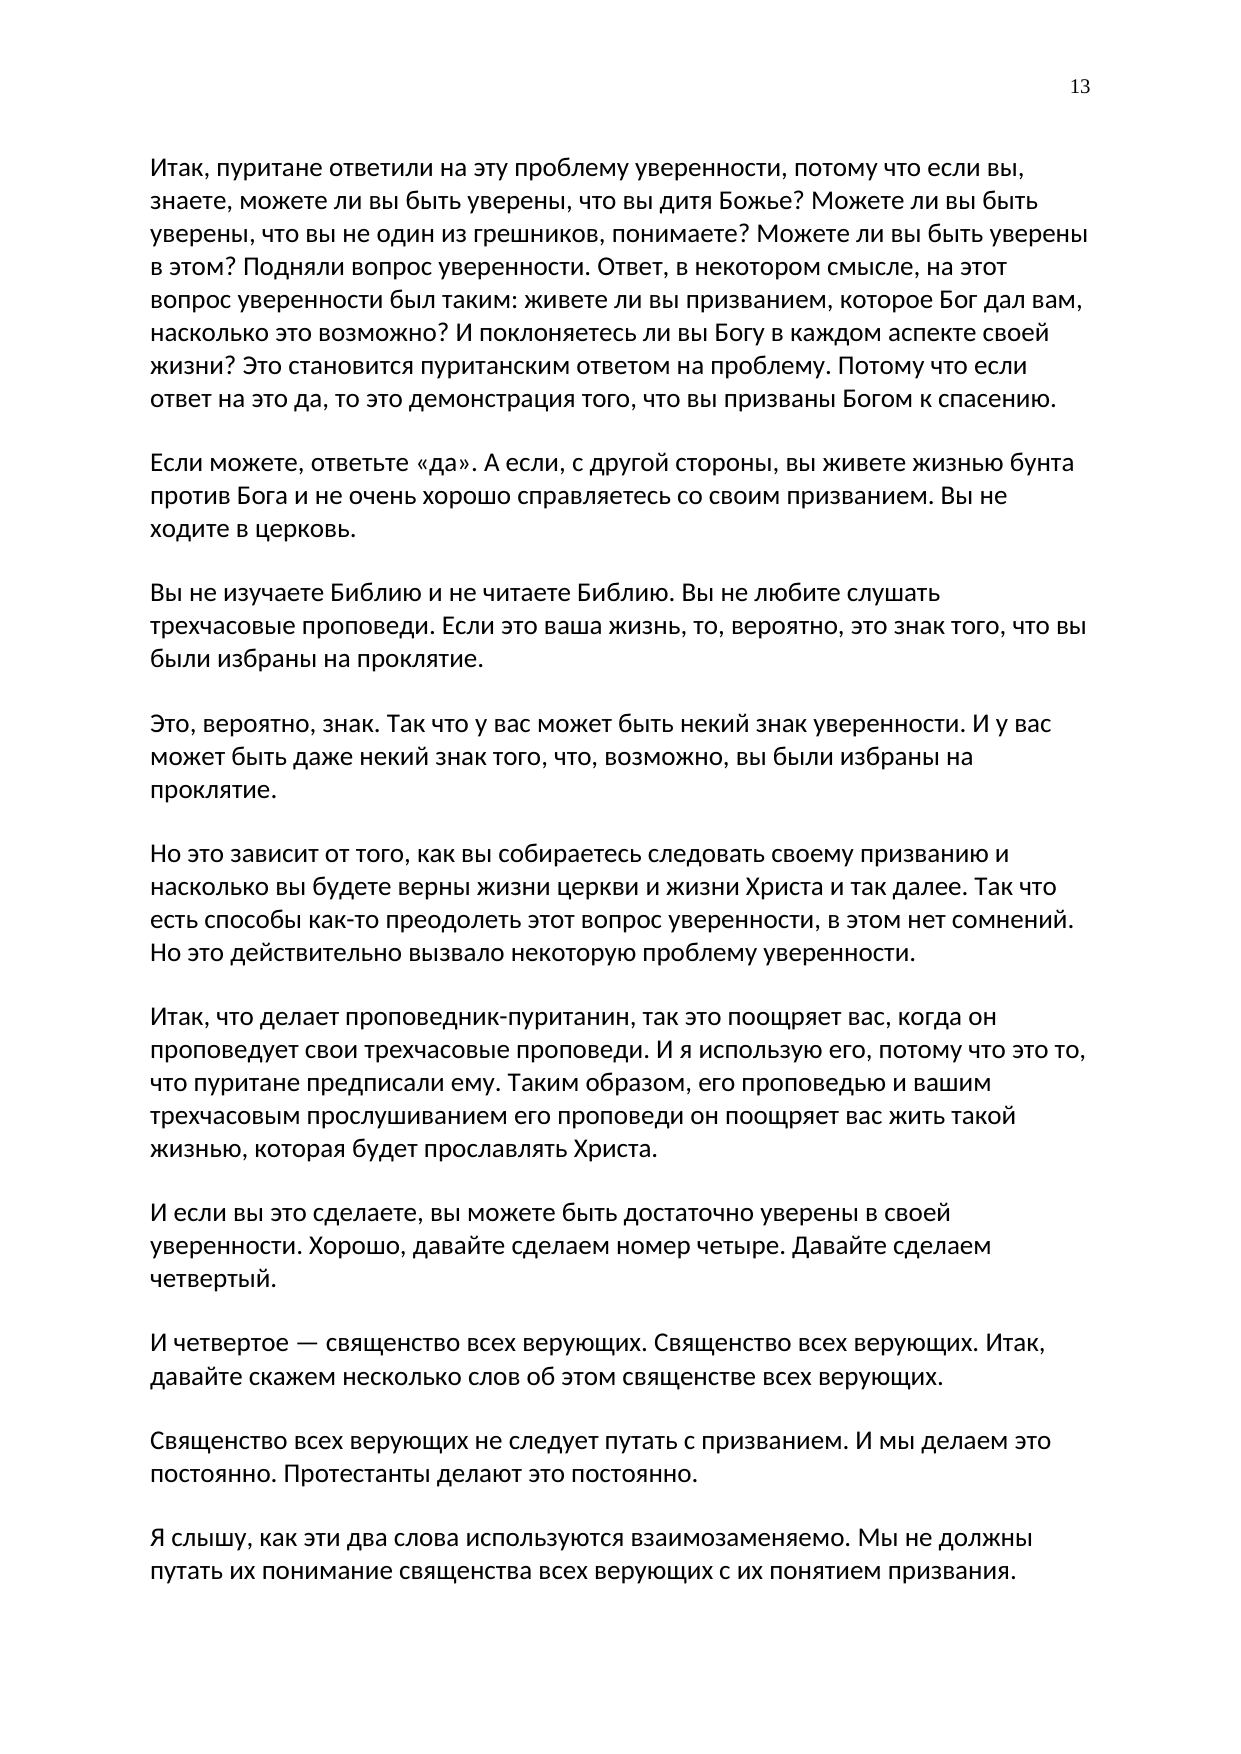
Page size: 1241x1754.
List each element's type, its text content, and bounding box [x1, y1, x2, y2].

text Итак, что делает проповедник-пуританин, так это поощряет вас, когда он проповедует свои трехчасовые проповеди. И я использую его, потому что это то, что пуритане предписали ему. Таким образом, его проповедью и вашим трехчасовым прослушиванием его проповеди он поощряет вас жить такой жизнью, которая будет прославлять Христа. [150, 999, 1090, 1164]
text Вы не изучаете Библию и не читаете Библию. Вы не любите слушать трехчасовые проповеди. Если это ваша жизнь, то, вероятно, это знак того, что вы были избраны на проклятие. [150, 576, 1090, 674]
text Если можете, ответьте «да». А если, с другой стороны, вы живете жизнью бунта против Бога и не очень хорошо справляетесь со своим призванием. Вы не ходите в церковь. [150, 445, 1090, 544]
text Итак, пуритане ответили на эту проблему уверенности, потому что если вы, знаете, можете ли вы быть уверены, что вы дитя Божье? Можете ли вы быть уверены, что вы не один из грешников, понимаете? Можете ли вы быть уверены в этом? Подняли вопрос уверенности. Ответ, в некотором смысле, на этот вопрос уверенности был таким: живете ли вы призванием, которое Бог дал вам, насколько это возможно? И поклоняетесь ли вы Богу в каждом аспекте своей жизни? Это становится пуританским ответом на проблему. Потому что если ответ на это да, то это демонстрация того, что вы призваны Богом к спасению. [150, 150, 1090, 414]
text Это, вероятно, знак. Так что у вас может быть некий знак уверенности. И у вас может быть даже некий знак того, что, возможно, вы были избраны на проклятие. [150, 706, 1090, 805]
text Но это зависит от того, как вы собираетесь следовать своему призванию и насколько вы будете верны жизни церкви и жизни Христа и так далее. Так что есть способы как-то преодолеть этот вопрос уверенности, в этом нет сомнений. Но это действительно вызвало некоторую проблему уверенности. [150, 836, 1090, 968]
text Священство всех верующих не следует путать с призванием. И мы делаем это постоянно. Протестанты делают это постоянно. [150, 1423, 1090, 1489]
text И четвертое — священство всех верующих. Священство всех верующих. Итак, давайте скажем несколько слов об этом священстве всех верующих. [150, 1326, 1090, 1392]
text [150, 1520, 1090, 1586]
text И если вы это сделаете, вы можете быть достаточно уверены в своей уверенности. Хорошо, давайте сделаем номер четыре. Давайте сделаем четвертый. [150, 1195, 1090, 1294]
